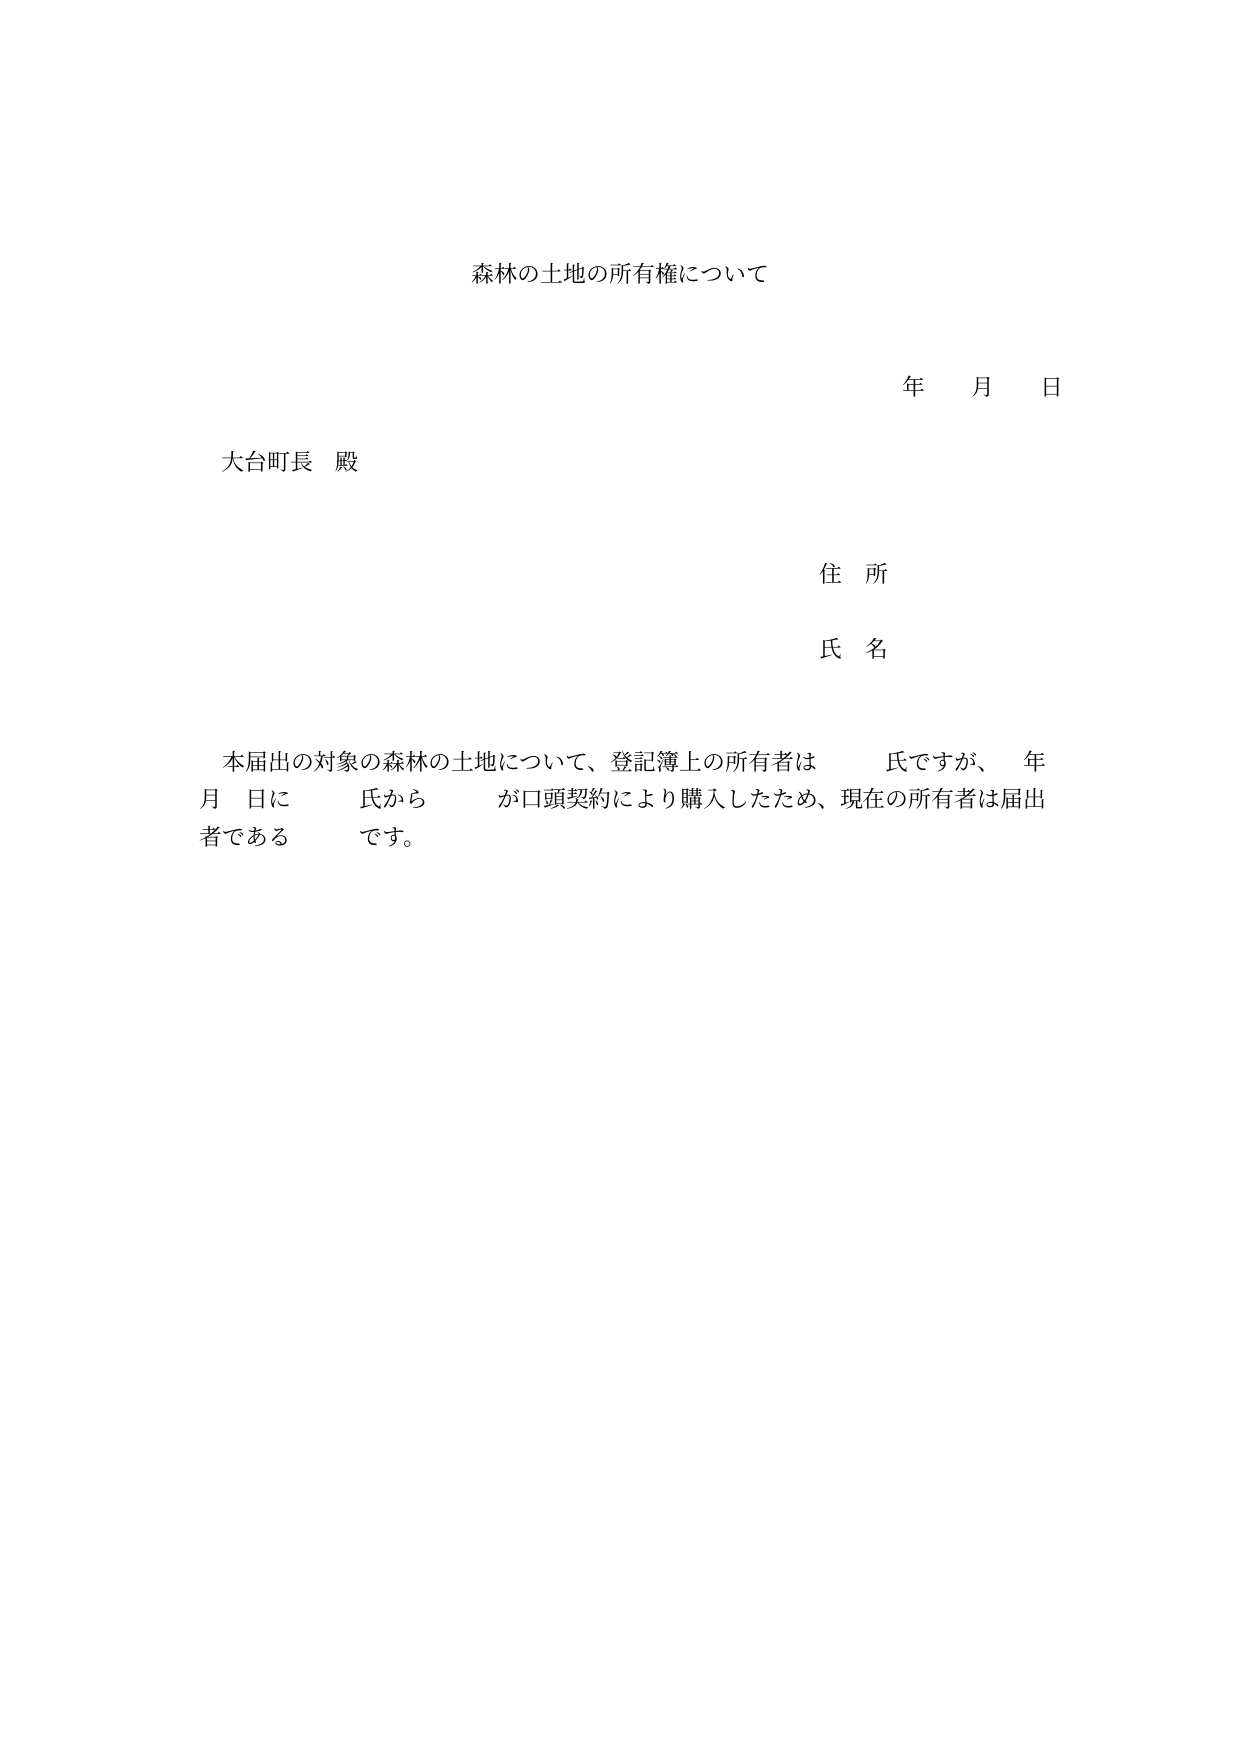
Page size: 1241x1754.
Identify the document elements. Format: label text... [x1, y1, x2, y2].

text 大台町長 殿 [221, 442, 1063, 479]
text 森林の土地の所有権について [177, 254, 1063, 292]
text 住 所 [177, 554, 888, 592]
text 本届出の対象の森林の土地について、登記簿上の所有者は 氏ですが、 年月 日に 氏から が口頭契約により購入したため、現在の所有者は届出者である です。 [199, 742, 1063, 854]
text 年 月 日 [177, 367, 1063, 404]
text 氏 名 [177, 629, 888, 667]
